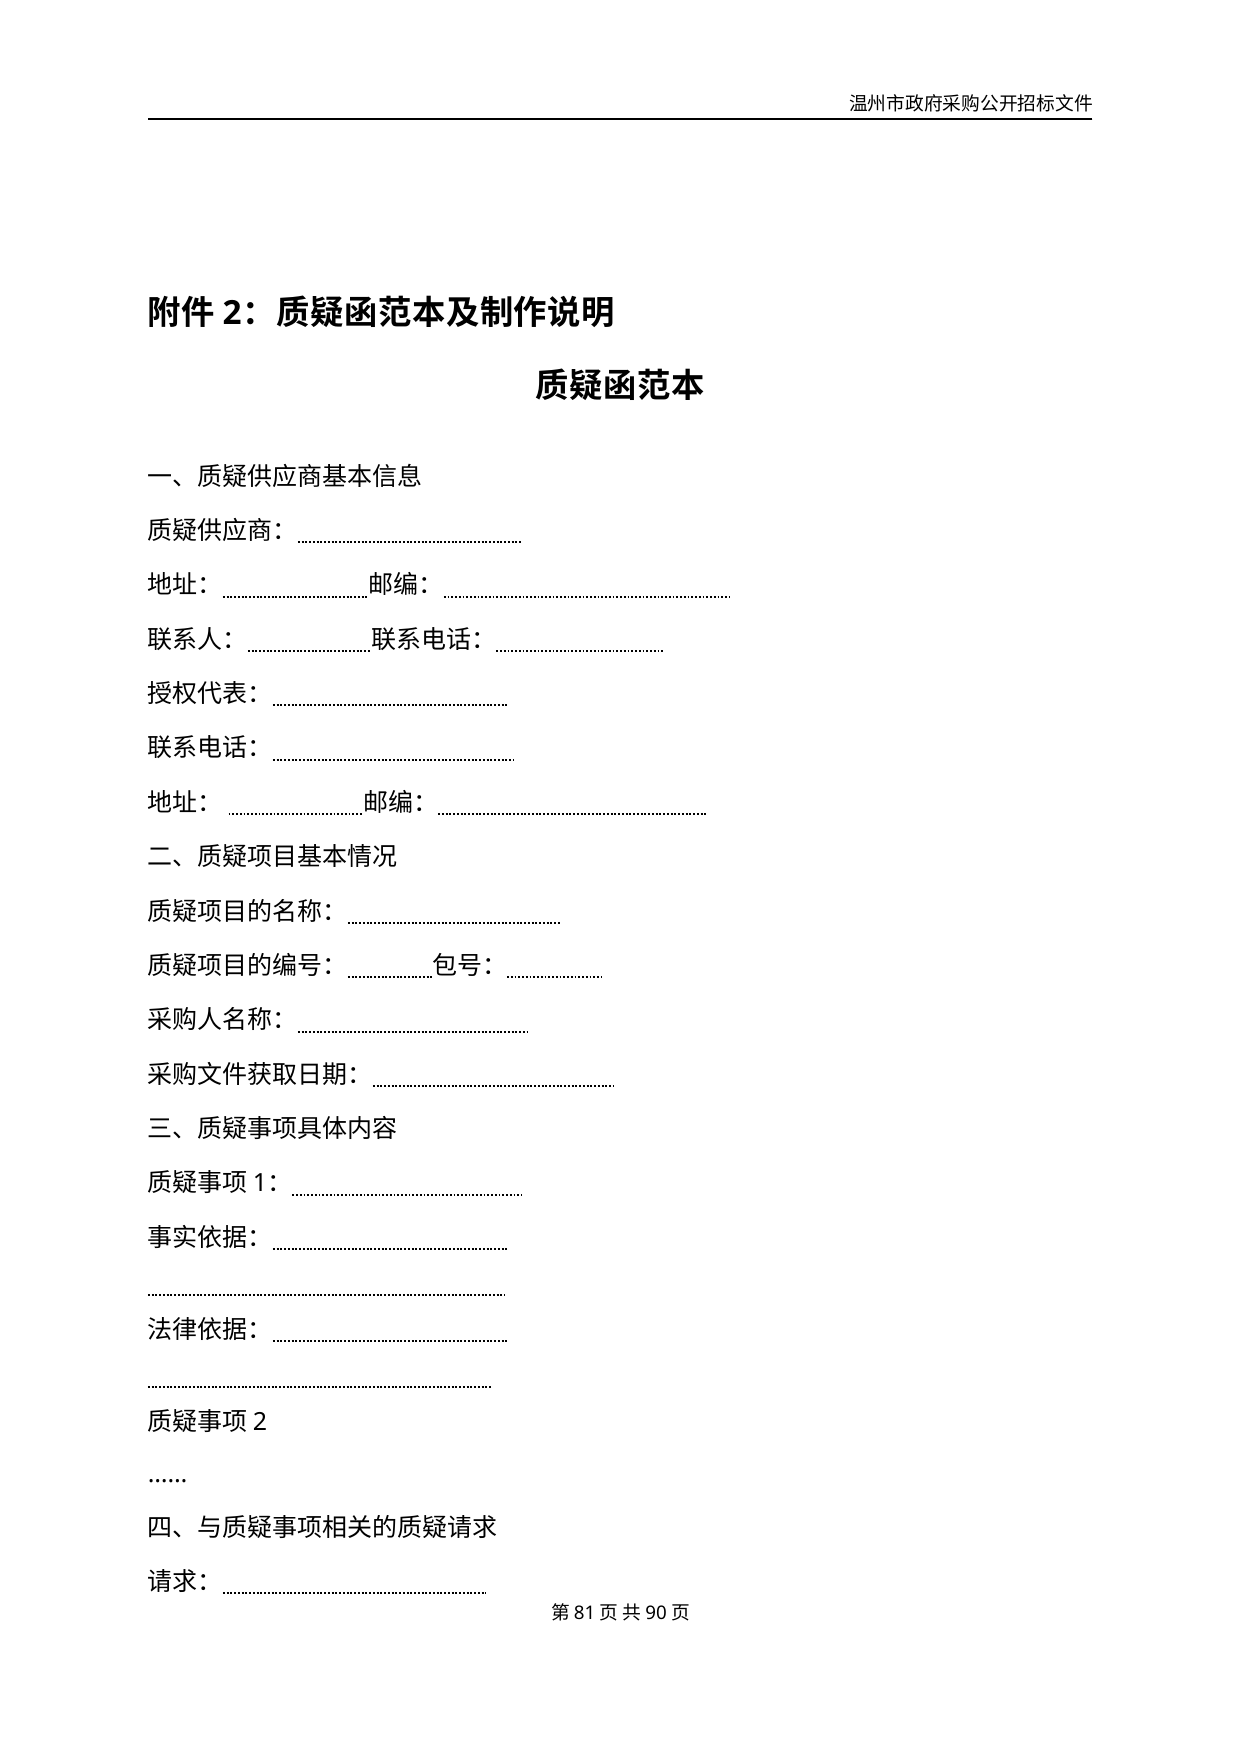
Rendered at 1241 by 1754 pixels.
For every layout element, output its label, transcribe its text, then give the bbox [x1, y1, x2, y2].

text 质疑供应商： [148, 510, 1092, 547]
text …… [148, 1456, 1092, 1490]
text 采购人名称： [148, 1000, 1092, 1036]
text 法律依据： [148, 1309, 1092, 1346]
text 授权代表： [148, 673, 1092, 710]
text 二、质疑项目基本情况 [148, 837, 1092, 873]
text 联系电话： [148, 728, 1092, 764]
text 地址： 邮编： [148, 565, 1092, 601]
text 质疑项目的编号： 包号： [148, 945, 1092, 982]
text 质疑函范本 [148, 359, 1092, 407]
text 地址： 邮编： [148, 782, 1092, 818]
text 四、与质疑事项相关的质疑请求 [148, 1507, 1092, 1543]
text 质疑事项2 [148, 1402, 1092, 1438]
text 事实依据： [148, 1217, 1092, 1253]
text 联系人： 联系电话： [148, 619, 1092, 655]
text 附件2：质疑函范本及制作说明 [148, 286, 1092, 334]
text 一、质疑供应商基本信息 [148, 456, 1092, 492]
text 请求： [148, 1561, 1092, 1598]
text 三、质疑事项具体内容 [148, 1108, 1092, 1145]
text 质疑事项1： [148, 1163, 1092, 1199]
text 质疑项目的名称： [148, 891, 1092, 927]
text 采购文件获取日期： [148, 1054, 1092, 1090]
